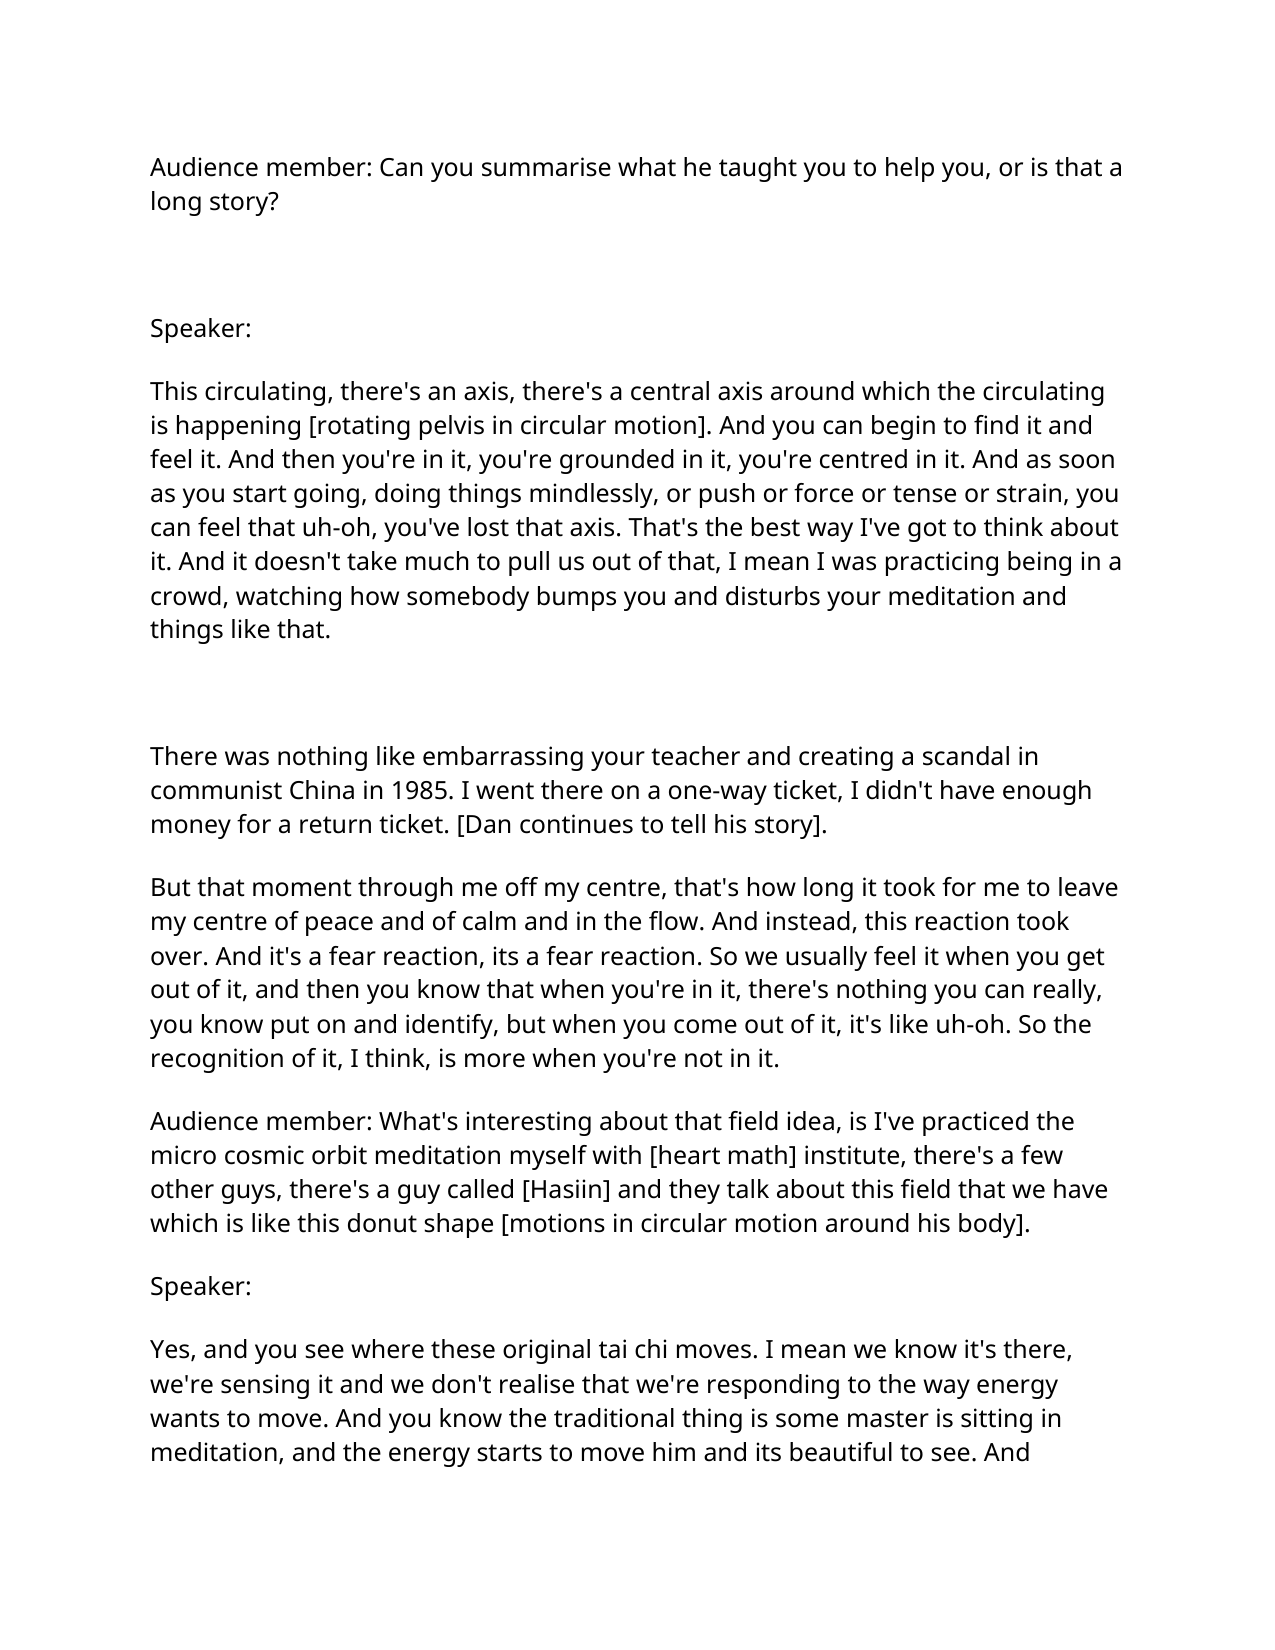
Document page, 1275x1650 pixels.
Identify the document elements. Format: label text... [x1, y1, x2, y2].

text This circulating, there's an axis, there's a central axis around which the circulating is happening [rotating pelvis in circular motion]. And you can begin to find it and feel it. And then you're in it, you're grounded in it, you're centred in it. And as soon as you start going, doing things mindlessly, or push or force or tense or strain, you can feel that uh-oh, you've lost that axis. That's the best way I've got to think about it. And it doesn't take much to pull us out of that, I mean I was practicing being in a crowd, watching how somebody bumps you and disturbs your meditation and things like that. [150, 374, 1125, 646]
text Speaker: [150, 311, 1125, 344]
text Audience member: Can you summarise what he taught you to help you, or is that a long story? [150, 150, 1125, 218]
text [150, 1332, 1125, 1468]
text Speaker: [150, 1269, 1125, 1303]
text But that moment through me off my centre, that's how long it took for me to leave my centre of peace and of calm and in the flow. And instead, this reaction took over. And it's a fear reaction, its a fear reaction. So we usually feel it when you get out of it, and then you know that when you're in it, there's nothing you can really, you know put on and identify, but when you come out of it, it's like uh-oh. So the recognition of it, I think, is more when you're not in it. [150, 870, 1125, 1074]
text There was nothing like embarrassing your teacher and creating a scandal in communist China in 1985. I went there on a one-way ticket, I didn't have enough money for a return ticket. [Dan continues to tell his story]. [150, 739, 1125, 841]
text Audience member: What's interesting about that field idea, is I've practiced the micro cosmic orbit meditation myself with [heart math] institute, there's a few other guys, there's a guy called [Hasiin] and they talk about this field that we have which is like this donut shape [motions in circular motion around his body]. [150, 1103, 1125, 1240]
